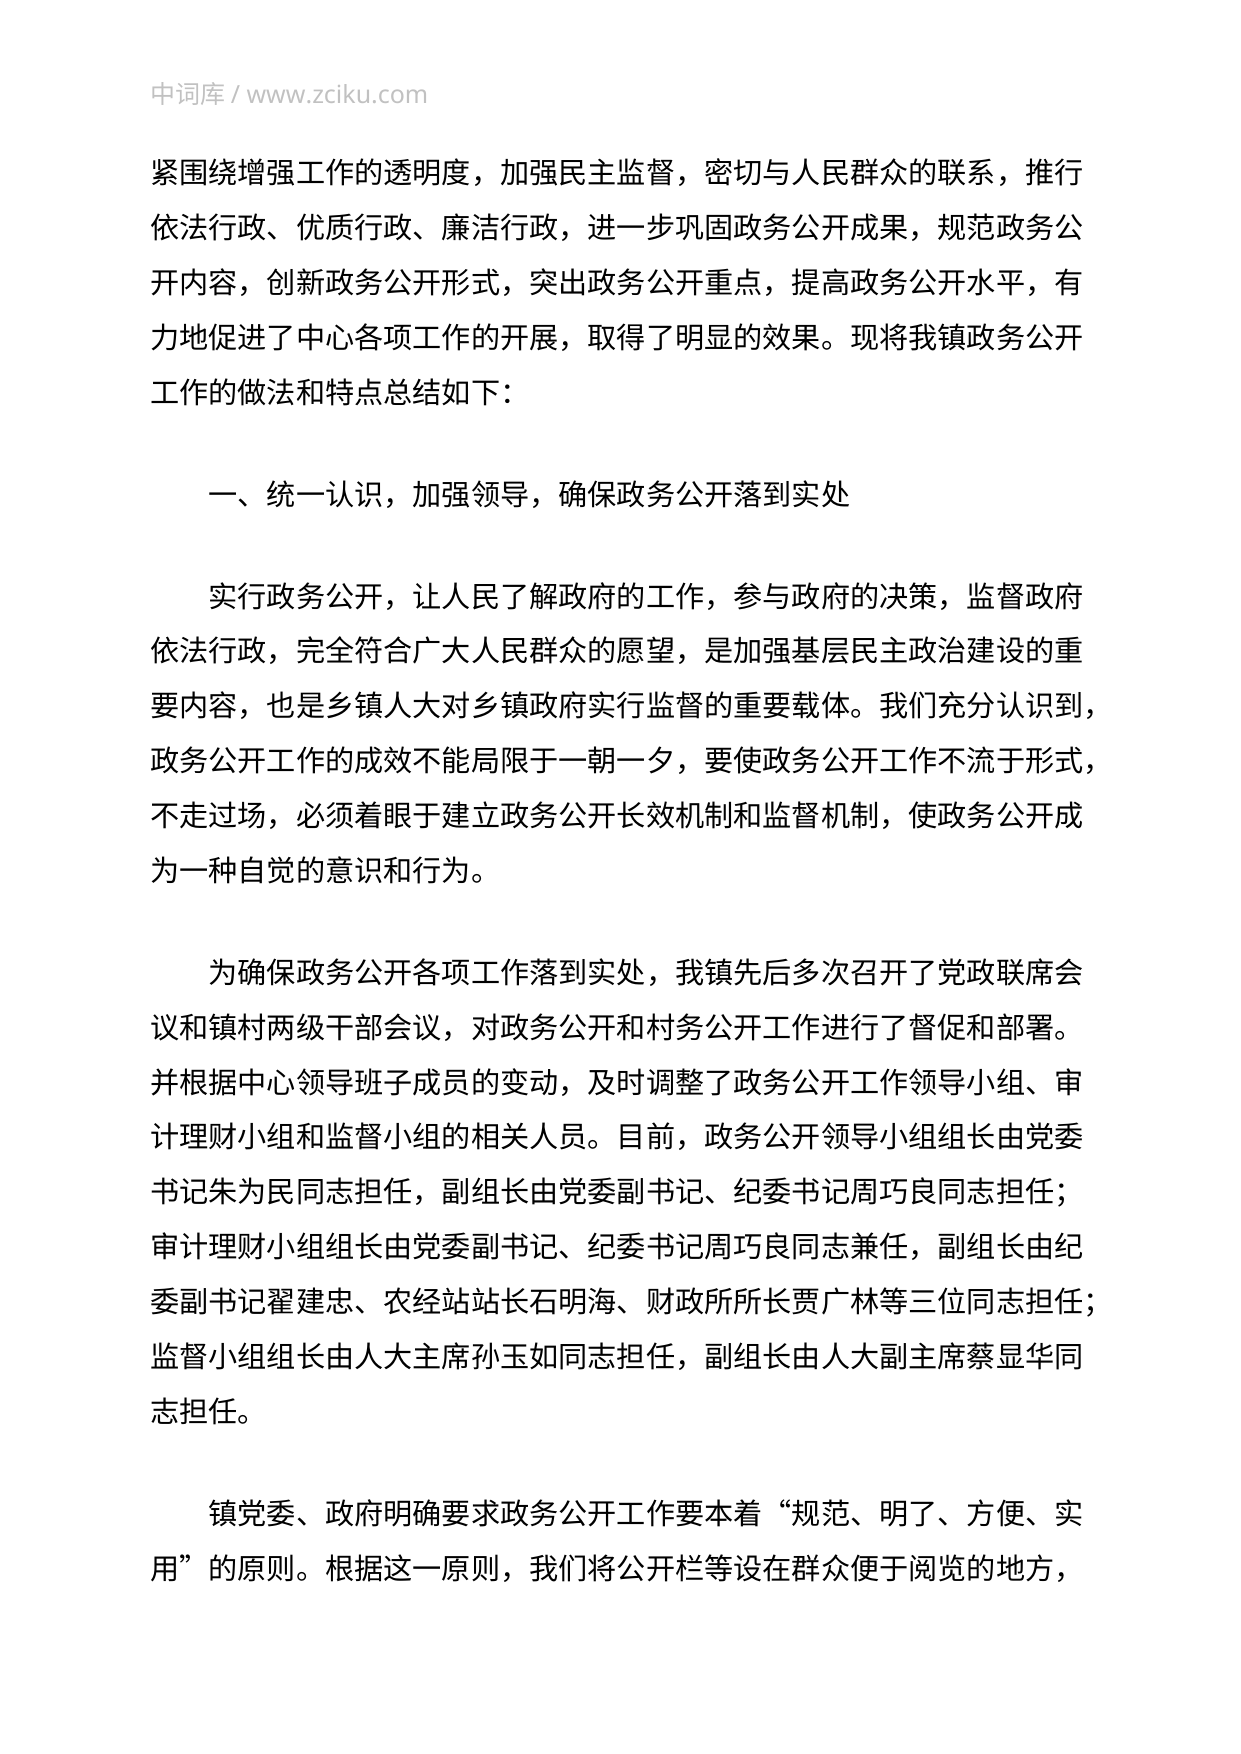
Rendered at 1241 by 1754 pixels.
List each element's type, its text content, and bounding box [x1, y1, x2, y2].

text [150, 150, 1090, 412]
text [150, 1490, 1090, 1587]
text 一、统一认识，加强领导，确保政务公开落到实处 [150, 471, 1090, 514]
text 实行政务公开，让人民了解政府的工作，参与政府的决策，监督政府依法行政，完全符合广大人民群众的愿望，是加强基层民主政治建设的重要内容，也是乡镇人大对乡镇政府实行监督的重要载体。我们充分认识到，政务公开工作的成效不能局限于一朝一夕，要使政务公开工作不流于形式，不走过场，必须着眼于建立政务公开长效机制和监督机制，使政务公开成为一种自觉的意识和行为。 [150, 573, 1090, 890]
text 为确保政务公开各项工作落到实处，我镇先后多次召开了党政联席会议和镇村两级干部会议，对政务公开和村务公开工作进行了督促和部署。并根据中心领导班子成员的变动，及时调整了政务公开工作领导小组、审计理财小组和监督小组的相关人员。目前，政务公开领导小组组长由党委书记朱为民同志担任，副组长由党委副书记、纪委书记周巧良同志担任；审计理财小组组长由党委副书记、纪委书记周巧良同志兼任，副组长由纪委副书记翟建忠、农经站站长石明海、财政所所长贾广林等三位同志担任；监督小组组长由人大主席孙玉如同志担任，副组长由人大副主席蔡显华同志担任。 [150, 949, 1090, 1431]
